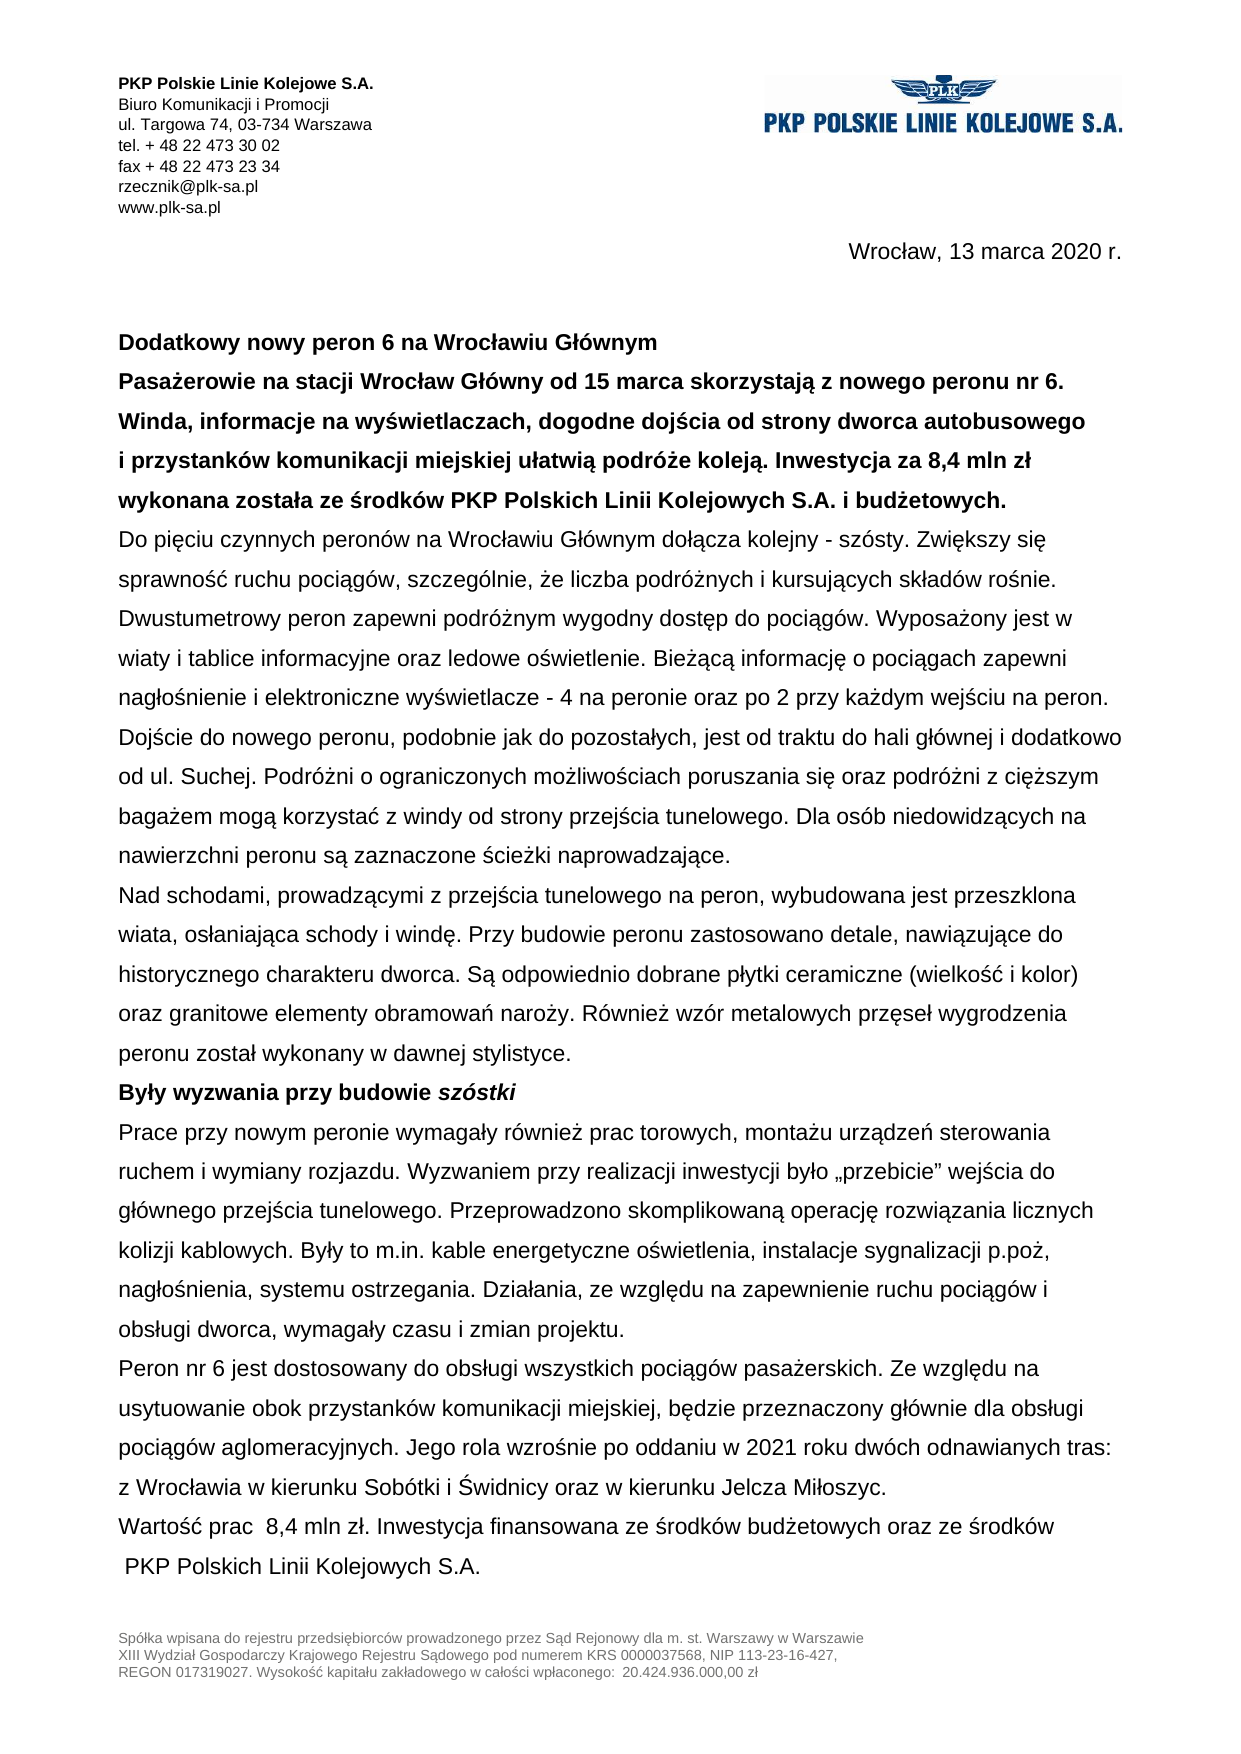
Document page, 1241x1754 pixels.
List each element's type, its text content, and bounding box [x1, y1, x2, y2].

text Były wyzwania przy budowie szóstki [118, 1079, 1122, 1105]
text Prace przy nowym peronie wymagały również prac torowych, montażu urządzeń sterowania ruchem i wymiany rozjazdu. Wyzwaniem przy realizacji inwestycji było „przebicie” wejścia do głównego przejścia tunelowego. Przeprowadzono skomplikowaną operację rozwiązania licznych kolizji kablowych. Były to m.in. kable energetyczne oświetlenia, instalacje sygnalizacji p.poż, nagłośnienia, systemu ostrzegania. Działania, ze względu na zapewnienie ruchu pociągów i obsługi dworca, wymagały czasu i zmian projektu. [118, 1118, 1122, 1342]
text Do pięciu czynnych peronów na Wrocławiu Głównym dołącza kolejny - szósty. Zwiększy się sprawność ruchu pociągów, szczególnie, że liczba podróżnych i kursujących składów rośnie. [118, 526, 1122, 592]
text Dwustumetrowy peron zapewni podróżnym wygodny dostęp do pociągów. Wyposażony jest w wiaty i tablice informacyjne oraz ledowe oświetlenie. Bieżącą informację o pociągach zapewni nagłośnienie i elektroniczne wyświetlacze - 4 na peronie oraz po 2 przy każdym wejściu na peron. [118, 605, 1122, 711]
text Dojście do nowego peronu, podobnie jak do pozostałych, jest od traktu do hali głównej i dodatkowo od ul. Suchej. Podróżni o ograniczonych możliwościach poruszania się oraz podróżni z cięższym bagażem mogą korzystać z windy od strony przejścia tunelowego. Dla osób niedowidzących na nawierzchni peronu są zaznaczone ścieżki naprowadzające. [118, 724, 1122, 868]
subtitle Dodatkowy nowy peron 6 na Wrocławiu Głównym [118, 329, 1122, 355]
picture [764, 75, 1123, 133]
text Nad schodami, prowadzącymi z przejścia tunelowego na peron, wybudowana jest przeszklona wiata, osłaniająca schody i windę. Przy budowie peronu zastosowano detale, nawiązujące do historycznego charakteru dworca. Są odpowiednio dobrane płytki ceramiczne (wielkość i kolor) oraz granitowe elementy obramowań naroży. Również wzór metalowych przęseł wygrodzenia peronu został wykonany w dawnej stylistyce. [118, 882, 1122, 1066]
text Peron nr 6 jest dostosowany do obsługi wszystkich pociągów pasażerskich. Ze względu na usytuowanie obok przystanków komunikacji miejskiej, będzie przeznaczony głównie dla obsługi pociągów aglomeracyjnych. Jego rola wzrośnie po oddaniu w 2021 roku dwóch odnawianych tras: z Wrocławia w kierunku Sobótki i Świdnicy oraz w kierunku Jelcza Miłoszyc. [118, 1355, 1122, 1500]
text Wrocław, 13 marca 2020 r. [118, 238, 1122, 264]
text Wartość prac 8,4 mln zł. Inwestycja finansowana ze środków budżetowych oraz ze środków PKP Polskich Linii Kolejowych S.A. [118, 1513, 1122, 1579]
text Pasażerowie na stacji Wrocław Główny od 15 marca skorzystają z nowego peronu nr 6. Winda, informacje na wyświetlaczach, dogodne dojścia od strony dworca autobusowego i przystanków komunikacji miejskiej ułatwią podróże koleją. Inwestycja za 8,4 mln zł wykonana została ze środków PKP Polskich Linii Kolejowych S.A. i budżetowych. [118, 368, 1122, 513]
